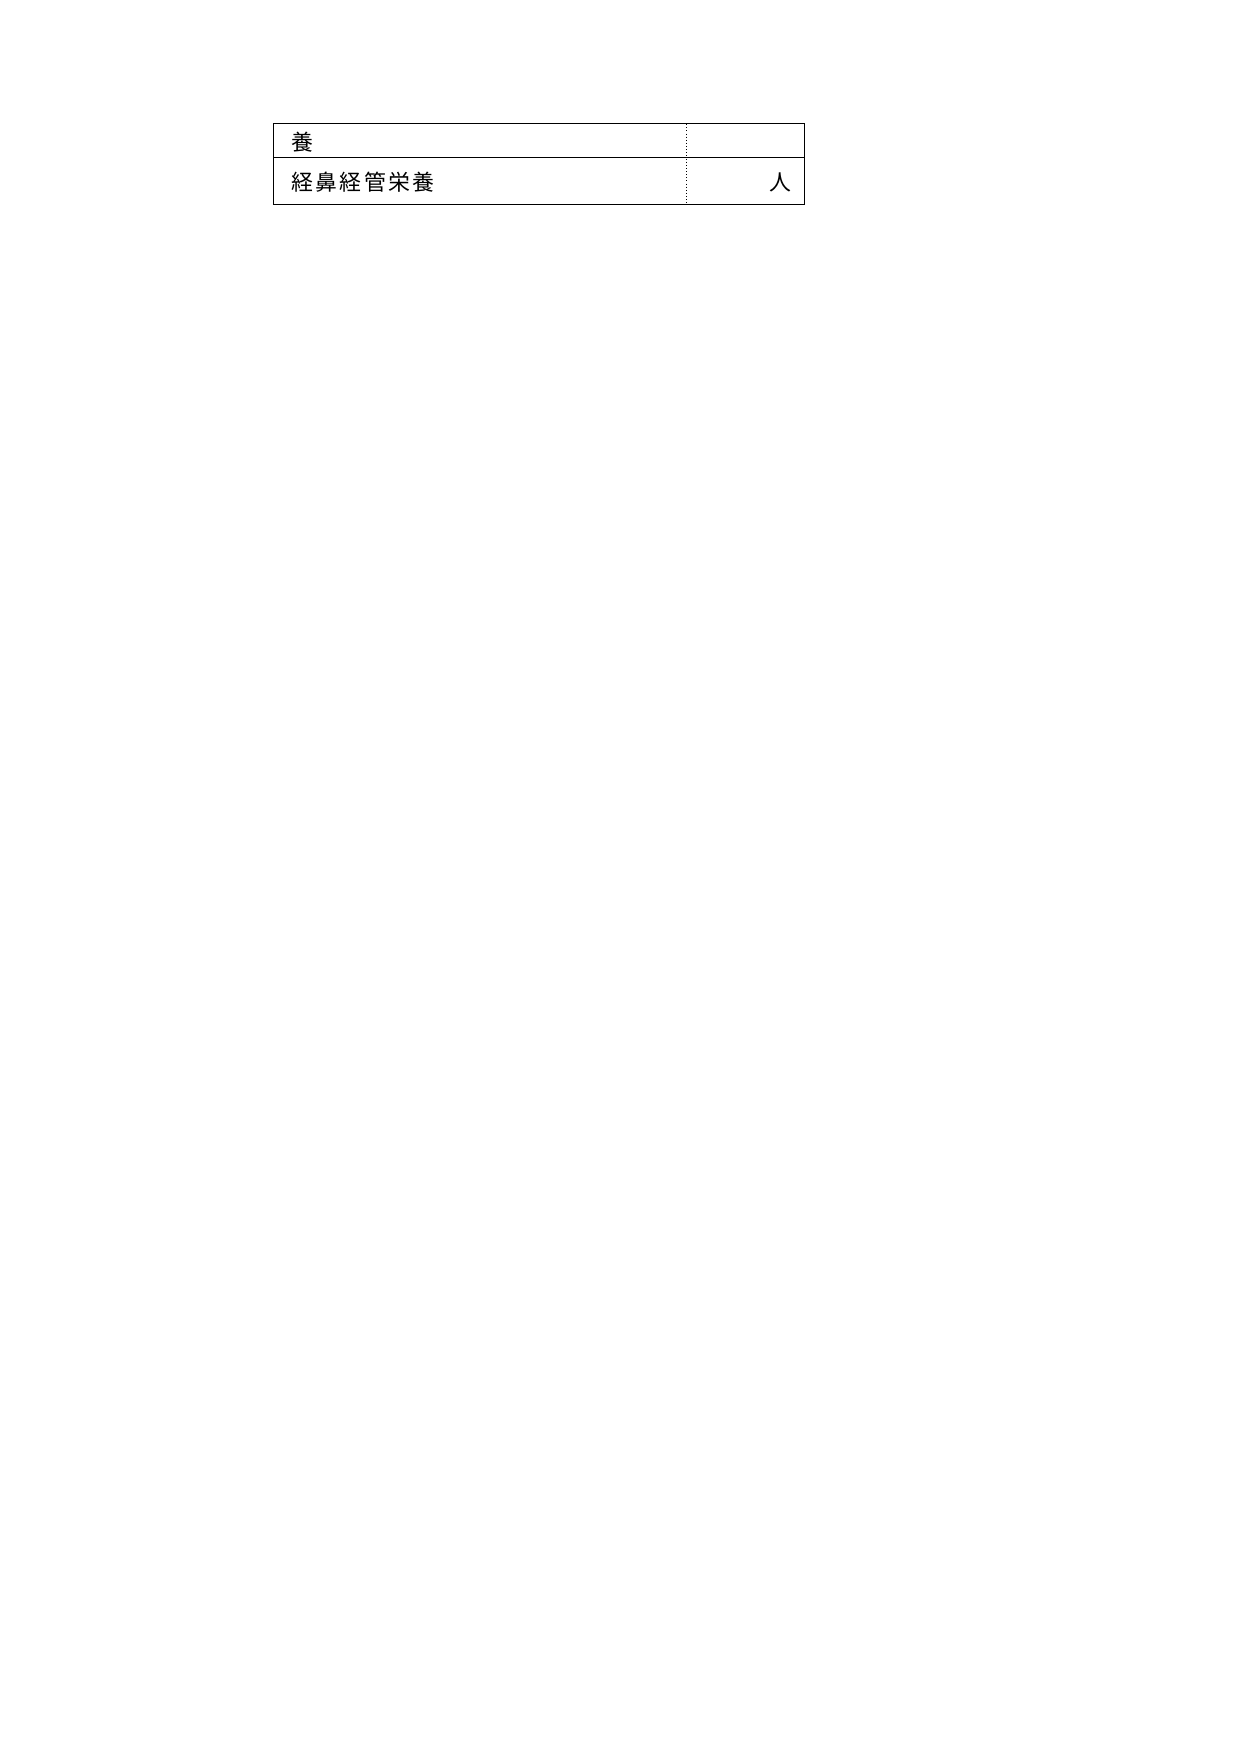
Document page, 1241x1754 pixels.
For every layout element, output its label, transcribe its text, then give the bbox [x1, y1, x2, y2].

table_cell 人 [687, 124, 804, 157]
table_cell 胃ろうまたは腸ろうによる経管栄養 [274, 124, 687, 157]
table_cell 人 [687, 158, 804, 204]
table_cell 経鼻経管栄養 [274, 158, 687, 204]
